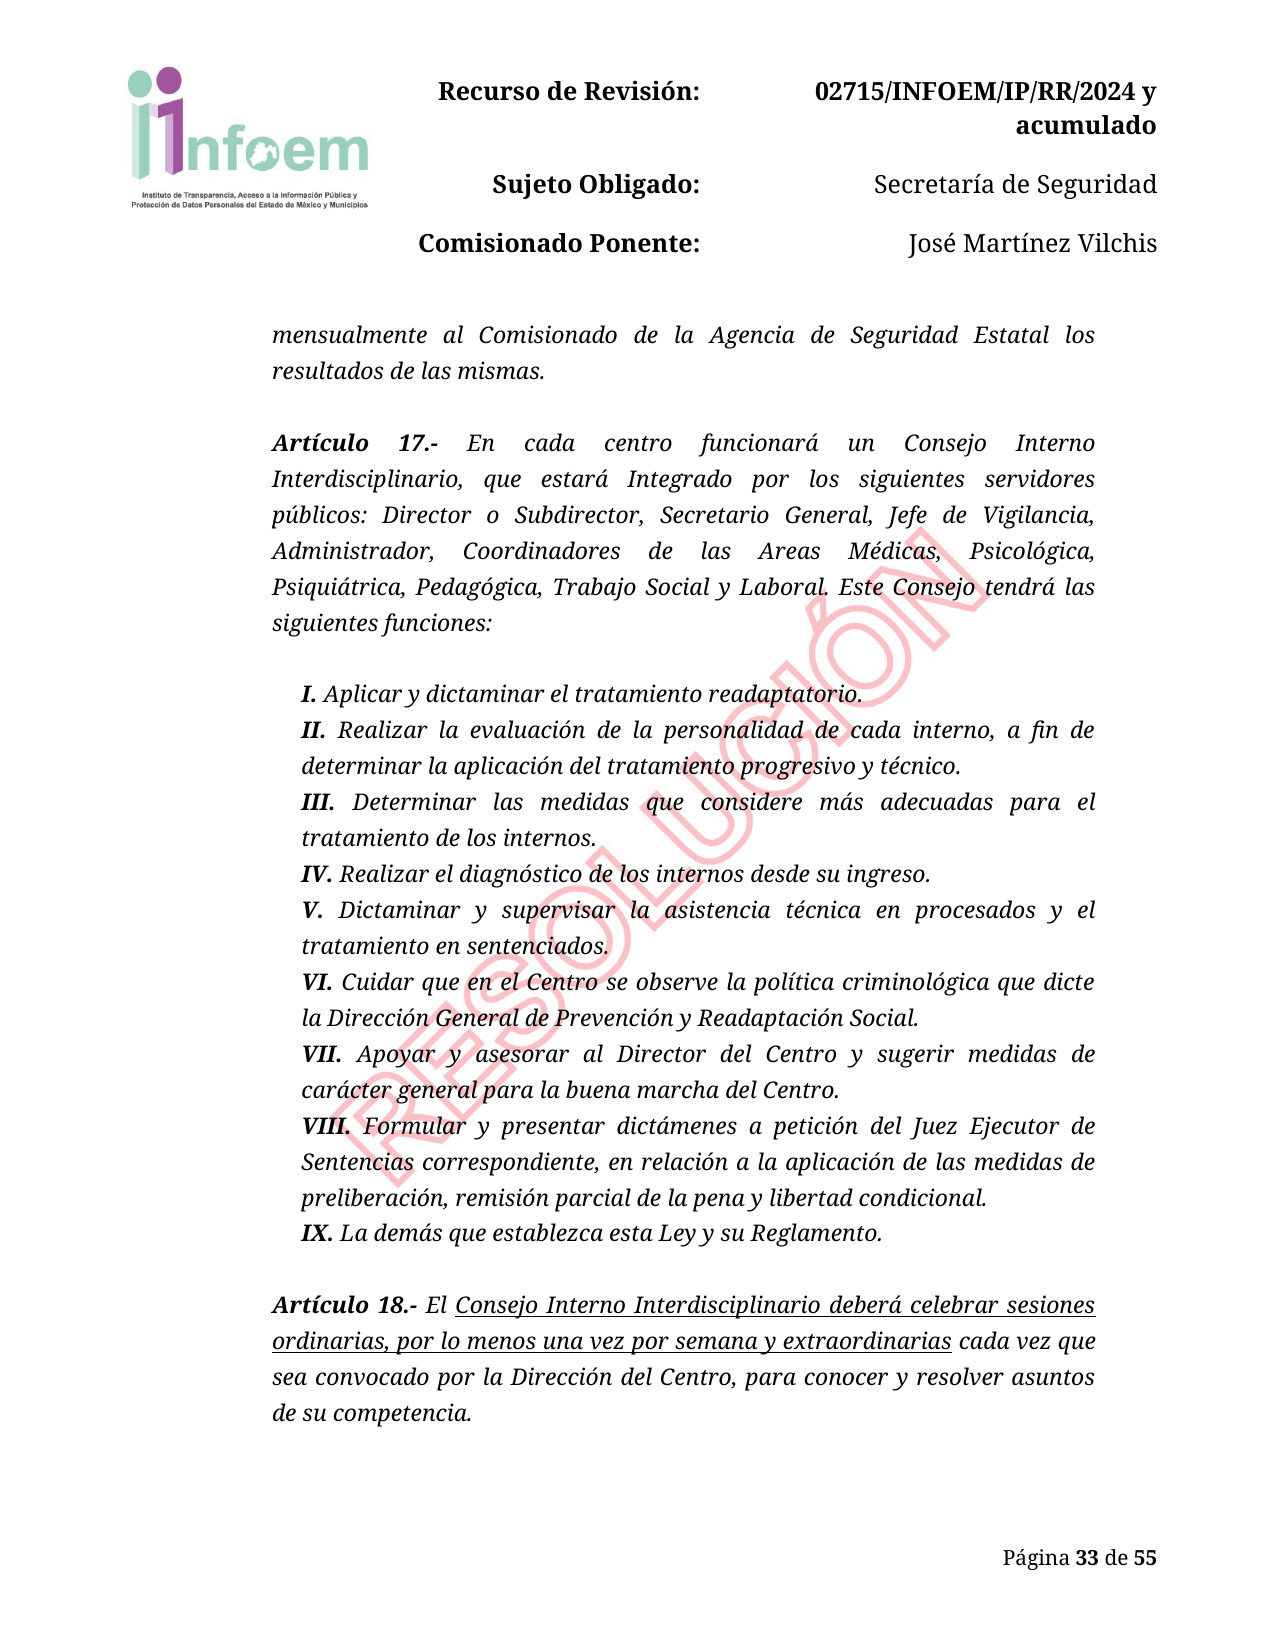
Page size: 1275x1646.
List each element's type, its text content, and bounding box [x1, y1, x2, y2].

text IX. La demás que establezca esta Ley y su Reglamento. [301, 1217, 1099, 1249]
text IV. Realizar el diagnóstico de los internos desde su ingreso. [301, 858, 1099, 889]
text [272, 319, 1099, 386]
text Artículo 18.- El Consejo Interno Interdisciplinario deberá celebrar sesiones ordinarias, por lo menos una vez por semana y extraordinarias cada vez que sea convocado por la Dirección del Centro, para conocer y resolver asuntos de su competencia. [272, 1289, 1099, 1428]
text I. Aplicar y dictaminar el tratamiento readaptatorio. [301, 678, 1099, 709]
text Artículo 17.- En cada centro funcionará un Consejo Interno Interdisciplinario, que estará Integrado por los siguientes servidores públicos: Director o Subdirector, Secretario General, Jefe de Vigilancia, Administrador, Coordinadores de las Areas Médicas, Psicológica, Psiquiátrica, Pedagógica, Trabajo Social y Laboral. Este Consejo tendrá las siguientes funciones: [272, 427, 1099, 638]
text VI. Cuidar que en el Centro se observe la política criminológica que dicte la Dirección General de Prevención y Readaptación Social. [301, 966, 1099, 1033]
text II. Realizar la evaluación de la personalidad de cada interno, a fin de determinar la aplicación del tratamiento progresivo y técnico. [301, 714, 1099, 781]
text VII. Apoyar y asesorar al Director del Centro y sugerir medidas de carácter general para la buena marcha del Centro. [301, 1038, 1099, 1105]
text V. Dictaminar y supervisar la asistencia técnica en procesados y el tratamiento en sentenciados. [301, 894, 1099, 961]
text VIII. Formular y presentar dictámenes a petición del Juez Ejecutor de Sentencias correspondiente, en relación a la aplicación de las medidas de preliberación, remisión parcial de la pena y libertad condicional. [301, 1109, 1099, 1213]
text III. Determinar las medidas que considere más adecuadas para el tratamiento de los internos. [301, 786, 1099, 853]
picture [8, 6, 1275, 1646]
